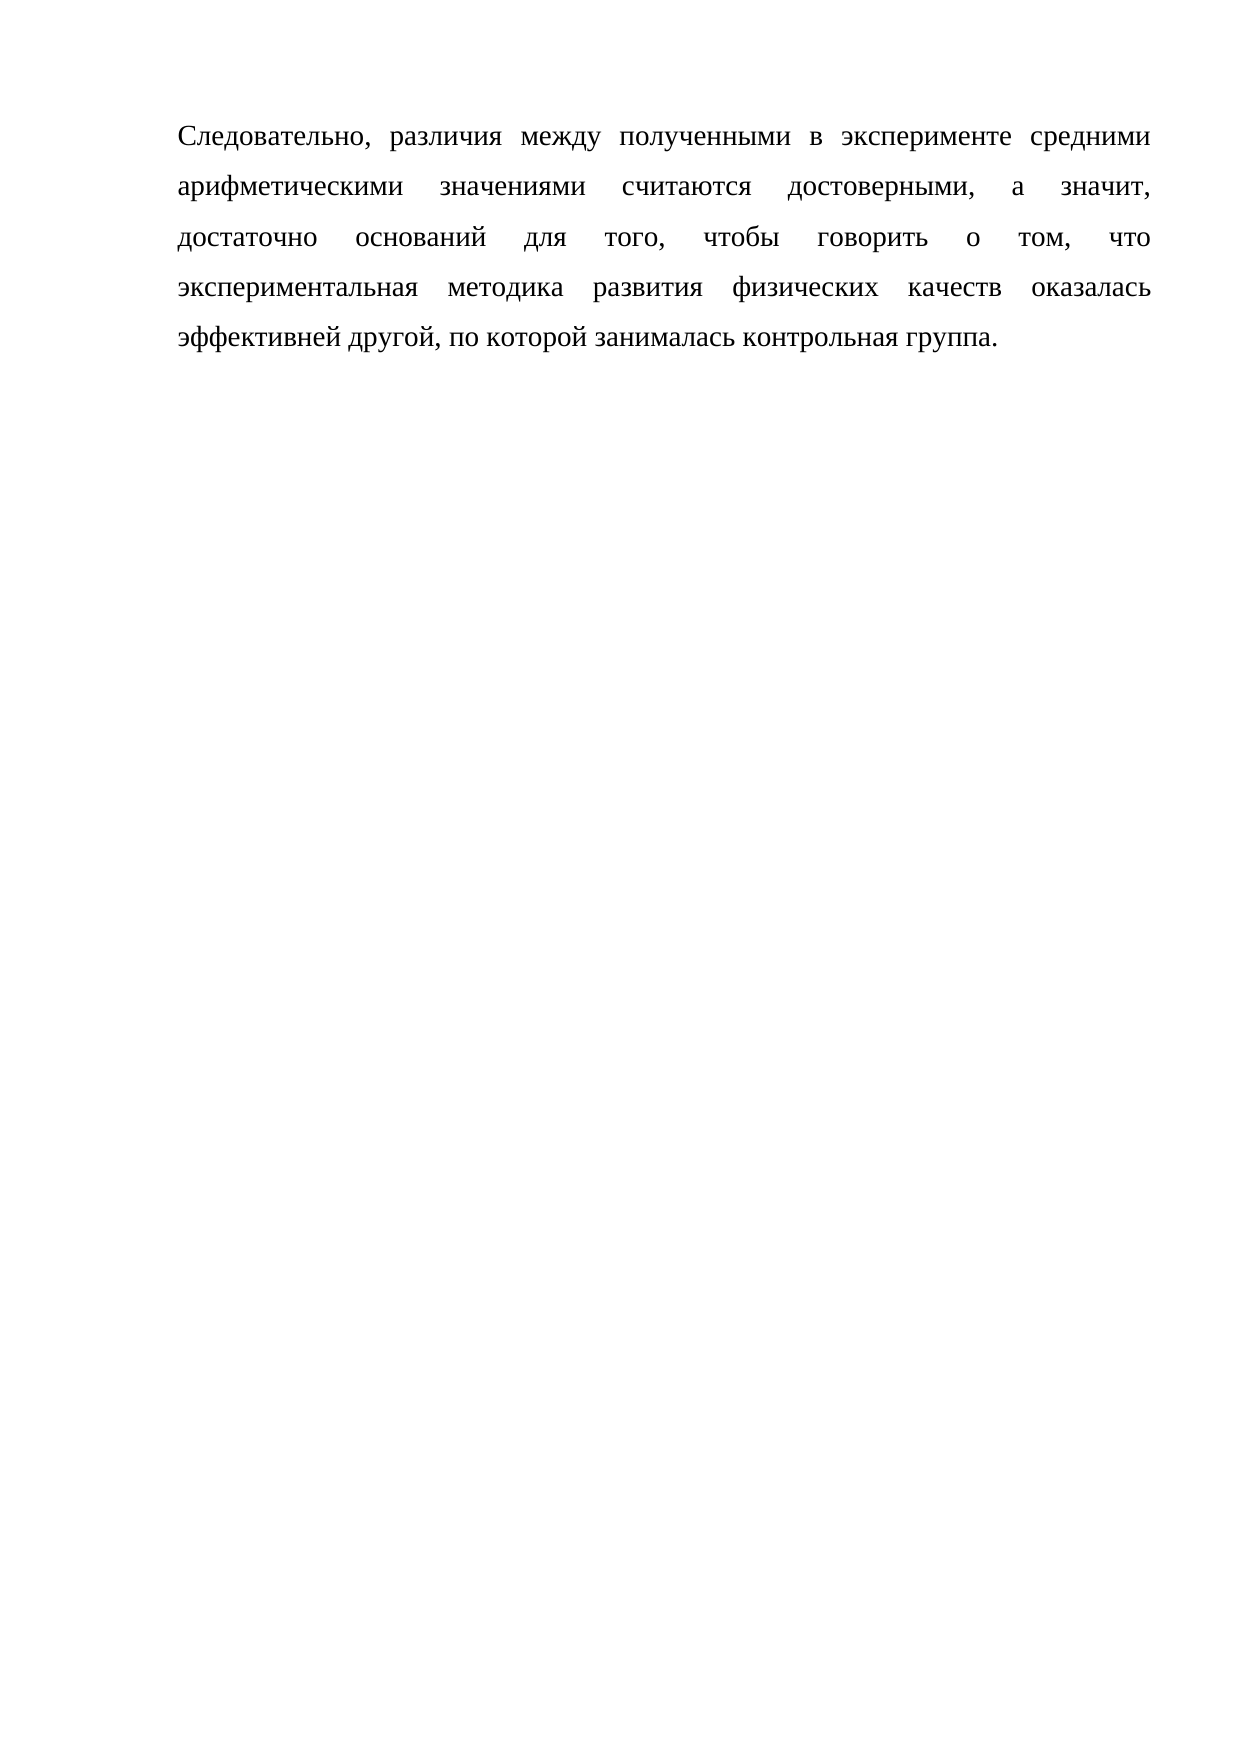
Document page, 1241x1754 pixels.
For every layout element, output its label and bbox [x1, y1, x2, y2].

text [177, 118, 1152, 353]
